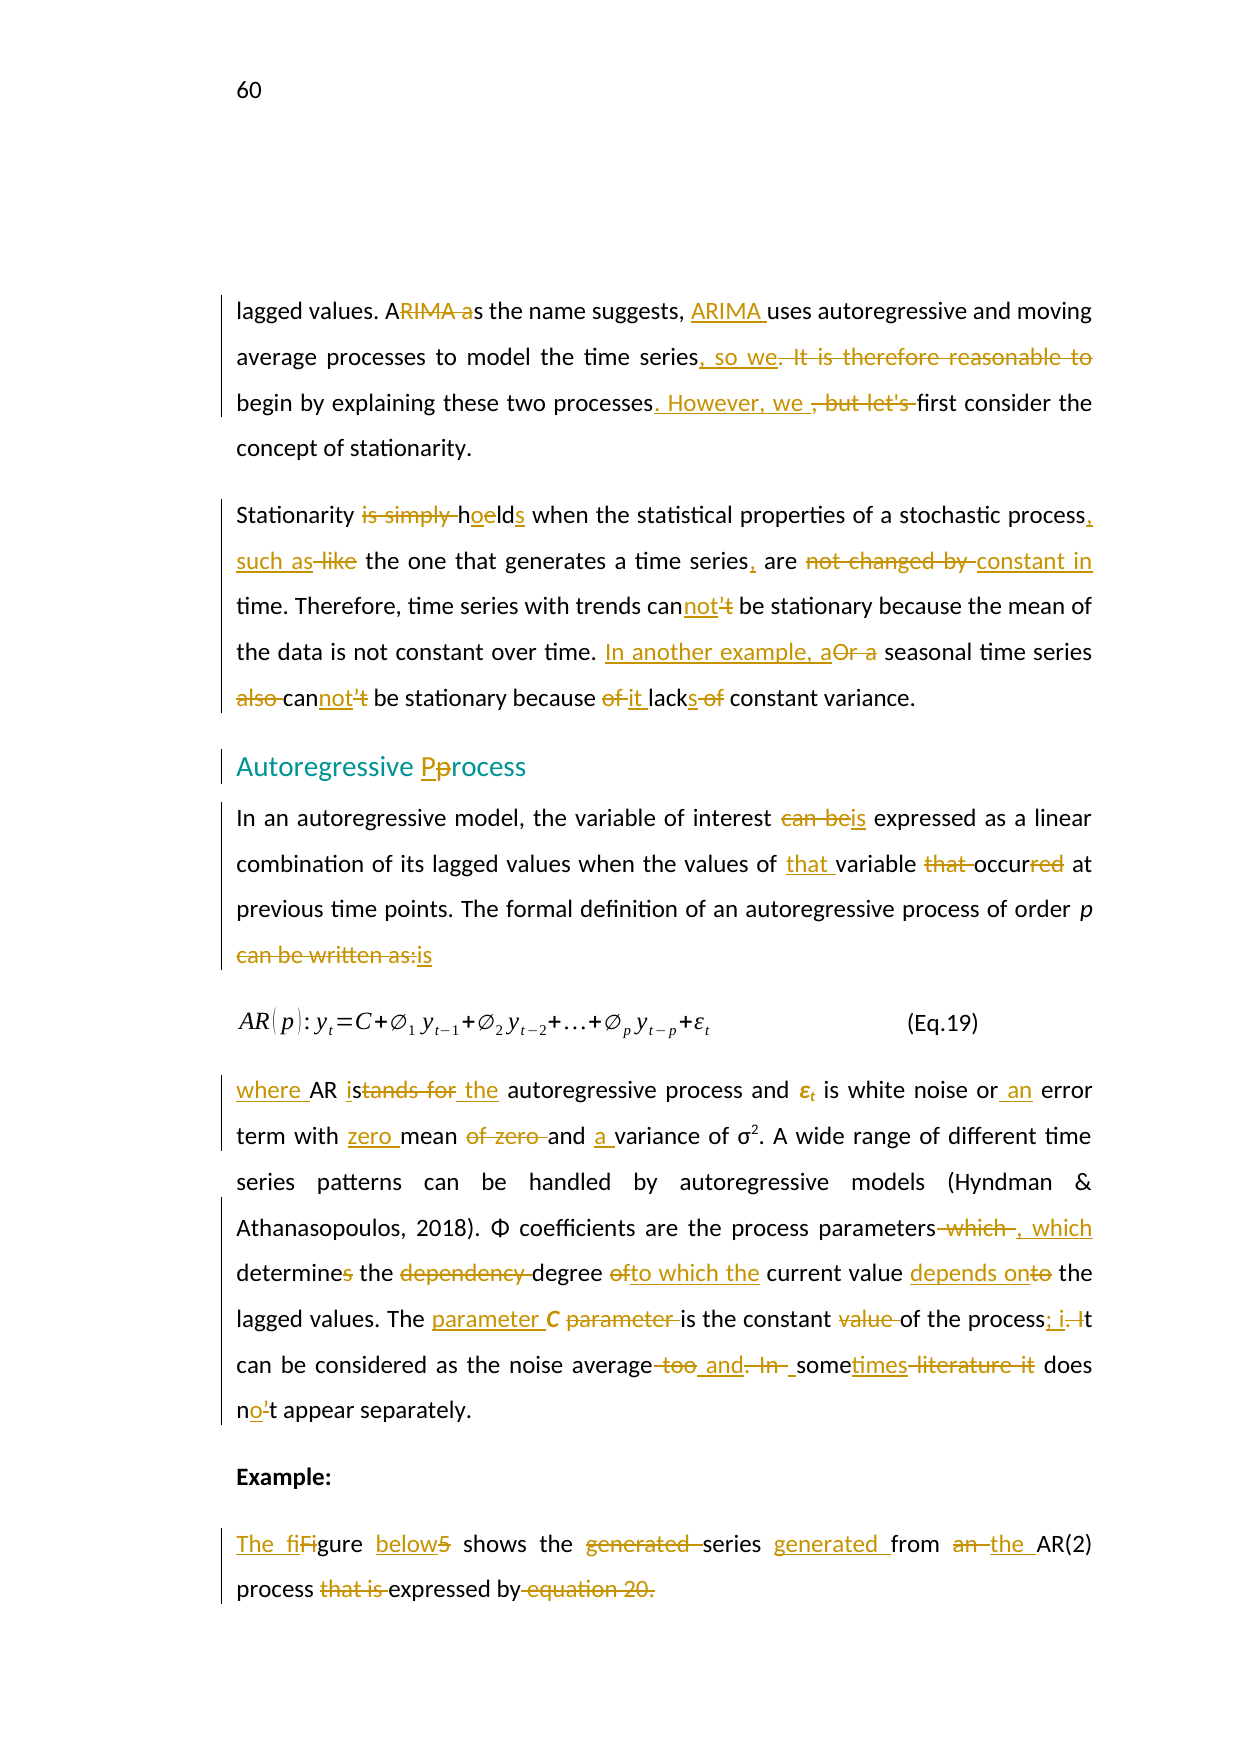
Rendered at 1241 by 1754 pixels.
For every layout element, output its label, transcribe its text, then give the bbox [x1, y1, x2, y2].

text gure shows the series from AR(2) process expressed by [236, 1528, 1092, 1604]
text AR s autoregressive process and εt is white noise or error term with mean and variance of σ2. A wide range of different time series patterns can be handled by autoregressive models (Hyndman & Athanasopoulos, 2018). Φ coefficients are the process parametersdetermine the degree current value the lagged values. The C is the constant of the processt can be considered as the noise averagesome doesnt appear separately. [236, 1074, 1092, 1425]
text Example: [236, 1461, 1092, 1492]
text Stationarity hld when the statistical properties of a stochastic process the one that generates a time series are time. Therefore, time series with trends can be stationary because the mean of the data is not constant over time. seasonal time series can be stationary because lack constant variance. [236, 499, 1092, 712]
text Autoregressive rocess [236, 748, 1092, 784]
text (Eq.19) [236, 1006, 1092, 1038]
text In an autoregressive model, the variable of interest expressed as a linear combination of its lagged values when the values of variable occur at previous time points. The formal definition of an autoregressive process of order p [236, 802, 1092, 970]
